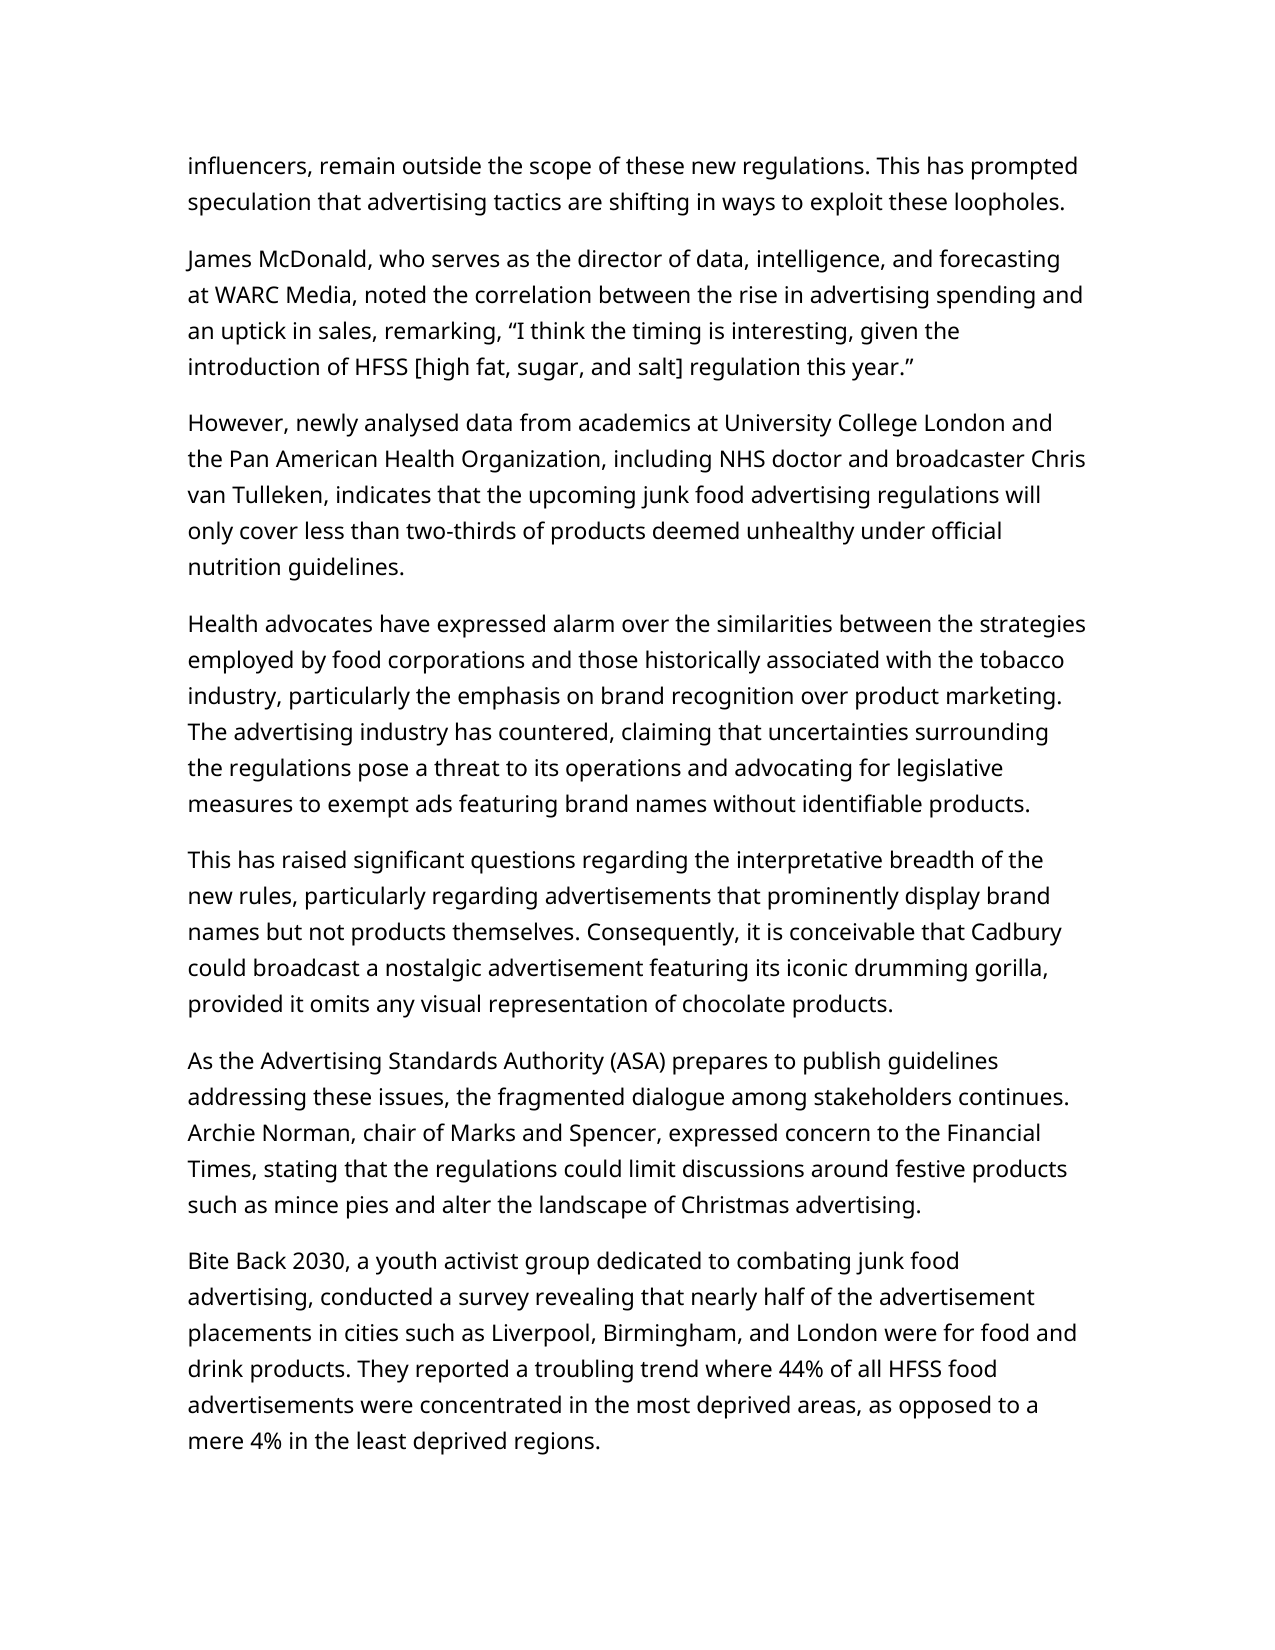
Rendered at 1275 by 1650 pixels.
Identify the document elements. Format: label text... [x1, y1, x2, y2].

text This has raised significant questions regarding the interpretative breadth of the new rules, particularly regarding advertisements that prominently display brand names but not products themselves. Consequently, it is conceivable that Cadbury could broadcast a nostalgic advertisement featuring its iconic drumming gorilla, provided it omits any visual representation of chocolate products. [187, 844, 1087, 1019]
text James McDonald, who serves as the director of data, intelligence, and forecasting at WARC Media, noted the correlation between the rise in advertising spending and an uptick in sales, remarking, “I think the timing is interesting, given the introduction of HFSS [high fat, sugar, and salt] regulation this year.” [187, 243, 1087, 382]
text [187, 150, 1087, 217]
text As the Advertising Standards Authority (ASA) prepares to publish guidelines addressing these issues, the fragmented dialogue among stakeholders continues. Archie Norman, chair of Marks and Spencer, expressed concern to the Financial Times, stating that the regulations could limit discussions around festive products such as mince pies and alter the landscape of Christmas advertising. [187, 1045, 1087, 1220]
text However, newly analysed data from academics at University College London and the Pan American Health Organization, including NHS doctor and broadcaster Chris van Tulleken, indicates that the upcoming junk food advertising regulations will only cover less than two-thirds of products deemed unhealthy under official nutrition guidelines. [187, 407, 1087, 582]
text Bite Back 2030, a youth activist group dedicated to combating junk food advertising, conducted a survey revealing that nearly half of the advertisement placements in cities such as Liverpool, Birmingham, and London were for food and drink products. They reported a troubling trend where 44% of all HFSS food advertisements were concentrated in the most deprived areas, as opposed to a mere 4% in the least deprived regions. [187, 1245, 1087, 1456]
text Health advocates have expressed alarm over the similarities between the strategies employed by food corporations and those historically associated with the tobacco industry, particularly the emphasis on brand recognition over product marketing. The advertising industry has countered, claiming that uncertainties surrounding the regulations pose a threat to its operations and advocating for legislative measures to exempt ads featuring brand names without identifiable products. [187, 608, 1087, 819]
